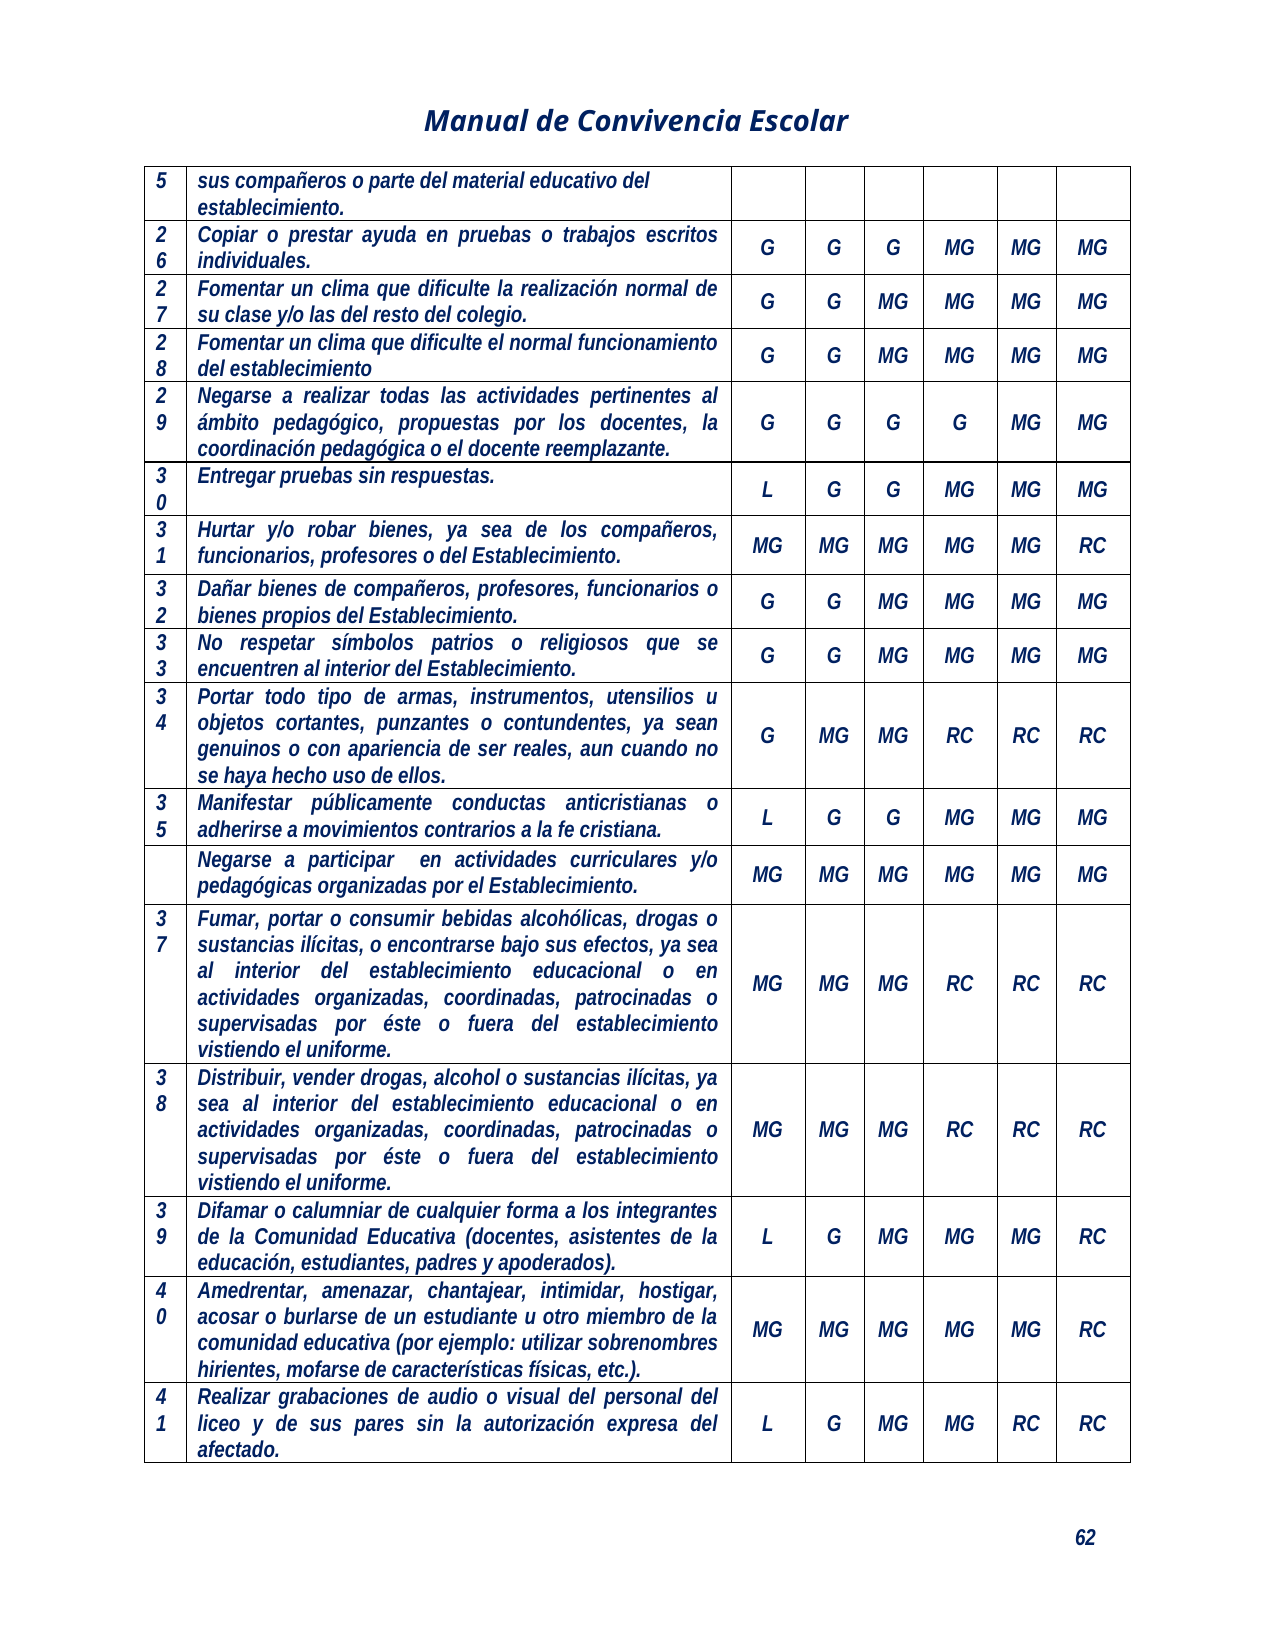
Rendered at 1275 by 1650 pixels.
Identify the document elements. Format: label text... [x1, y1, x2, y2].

table_cell G [865, 463, 923, 515]
table_cell RC [1057, 516, 1130, 574]
table_cell MG [865, 629, 923, 682]
table_cell MG [1057, 629, 1130, 682]
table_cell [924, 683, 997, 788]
table_cell MG [924, 463, 997, 515]
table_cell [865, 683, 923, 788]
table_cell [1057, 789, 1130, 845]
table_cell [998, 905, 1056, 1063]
table_cell MG [998, 221, 1056, 274]
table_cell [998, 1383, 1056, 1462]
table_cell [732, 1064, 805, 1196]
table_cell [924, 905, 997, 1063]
table_cell G [865, 167, 923, 220]
table_cell MG [924, 221, 997, 274]
table_cell 25 [145, 167, 186, 220]
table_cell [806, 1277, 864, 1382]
table_cell G [924, 167, 997, 220]
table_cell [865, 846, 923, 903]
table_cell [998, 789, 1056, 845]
table_cell MG [924, 329, 997, 381]
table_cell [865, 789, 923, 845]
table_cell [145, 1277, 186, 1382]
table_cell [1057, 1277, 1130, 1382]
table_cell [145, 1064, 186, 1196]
table_cell MG [1057, 275, 1130, 327]
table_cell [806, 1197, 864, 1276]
table_cell MG [998, 575, 1056, 628]
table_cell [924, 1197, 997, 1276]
table_cell 28 [145, 329, 186, 381]
table_cell MG [1057, 221, 1130, 274]
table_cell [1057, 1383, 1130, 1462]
table_cell L [732, 167, 805, 220]
table_cell G [732, 629, 805, 682]
table_cell G [924, 382, 997, 461]
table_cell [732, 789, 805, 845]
table_cell MG [924, 575, 997, 628]
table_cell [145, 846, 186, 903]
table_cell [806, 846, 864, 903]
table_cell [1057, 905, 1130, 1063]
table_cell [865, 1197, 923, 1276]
table_cell Copiar o prestar ayuda en pruebas o trabajos escritos individuales. [187, 221, 731, 274]
table_cell G [732, 329, 805, 381]
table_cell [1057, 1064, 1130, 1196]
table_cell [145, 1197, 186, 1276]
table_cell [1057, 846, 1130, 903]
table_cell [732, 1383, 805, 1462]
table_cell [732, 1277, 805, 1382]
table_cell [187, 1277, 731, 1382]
table_cell G [806, 275, 864, 327]
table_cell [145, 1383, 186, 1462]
table_cell G [806, 329, 864, 381]
table_cell 27 [145, 275, 186, 327]
table_cell G [732, 221, 805, 274]
table_cell G [1057, 167, 1130, 220]
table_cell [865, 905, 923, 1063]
table_cell G [732, 382, 805, 461]
table_cell MG [998, 629, 1056, 682]
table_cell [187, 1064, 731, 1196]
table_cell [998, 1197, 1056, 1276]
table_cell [187, 167, 731, 220]
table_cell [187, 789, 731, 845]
table_cell G [806, 382, 864, 461]
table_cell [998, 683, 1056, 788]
table_cell L [732, 463, 805, 515]
table_cell MG [1057, 382, 1130, 461]
table_cell Entregar pruebas sin respuestas. [187, 463, 731, 515]
table_cell G [806, 463, 864, 515]
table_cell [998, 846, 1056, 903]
table_cell G [732, 575, 805, 628]
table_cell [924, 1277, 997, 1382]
table_cell MG [998, 382, 1056, 461]
table_cell G [732, 275, 805, 327]
table_cell MG [998, 275, 1056, 327]
table_cell MG [732, 516, 805, 574]
table_cell Dañar bienes de compañeros, profesores, funcionarios o bienes propios del Establecimiento. [187, 575, 731, 628]
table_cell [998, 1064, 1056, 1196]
table_cell MG [865, 516, 923, 574]
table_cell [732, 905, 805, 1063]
table_cell Hurtar y/o robar bienes, ya sea de los compañeros, funcionarios, profesores o del Establecimiento. [187, 516, 731, 574]
table_cell G [865, 382, 923, 461]
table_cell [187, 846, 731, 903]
table_cell MG [998, 516, 1056, 574]
table_cell MG [1057, 463, 1130, 515]
table_cell MG [806, 683, 864, 788]
table_cell MG [924, 516, 997, 574]
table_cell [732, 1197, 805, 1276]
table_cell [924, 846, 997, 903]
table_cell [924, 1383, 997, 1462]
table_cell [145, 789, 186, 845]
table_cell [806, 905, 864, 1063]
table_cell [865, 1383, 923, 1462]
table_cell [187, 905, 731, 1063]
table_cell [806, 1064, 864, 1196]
table_cell 26 [145, 221, 186, 274]
table_cell 32 [145, 575, 186, 628]
table_cell Negarse a realizar todas las actividades pertinentes al ámbito pedagógico, propuestas por los docentes, la coordinación pedagógica o el docente reemplazante. [187, 382, 731, 461]
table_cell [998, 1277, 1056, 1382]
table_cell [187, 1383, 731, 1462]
table_cell G [998, 167, 1056, 220]
table_cell 29 [145, 382, 186, 461]
table_cell Fomentar un clima que dificulte el normal funcionamiento del establecimiento [187, 329, 731, 381]
table_cell MG [998, 329, 1056, 381]
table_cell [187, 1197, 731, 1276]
table_cell MG [865, 275, 923, 327]
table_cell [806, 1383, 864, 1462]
table_cell G [806, 575, 864, 628]
table_cell MG [998, 463, 1056, 515]
table_cell 30 [145, 463, 186, 515]
table_cell Portar todo tipo de armas, instrumentos, utensilios u objetos cortantes, punzantes o contundentes, ya sean genuinos o con apariencia de ser reales, aun cuando no se haya hecho uso de ellos. [187, 683, 731, 788]
table_cell No respetar símbolos patrios o religiosos que se encuentren al interior del Establecimiento. [187, 629, 731, 682]
table_cell 34 [145, 683, 186, 788]
table_cell MG [865, 329, 923, 381]
table_cell G [732, 683, 805, 788]
table_cell Fomentar un clima que dificulte la realización normal de su clase y/o las del resto del colegio. [187, 275, 731, 327]
table_cell 33 [145, 629, 186, 682]
table_cell MG [865, 575, 923, 628]
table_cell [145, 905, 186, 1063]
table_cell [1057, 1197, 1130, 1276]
table_cell MG [1057, 329, 1130, 381]
table_cell MG [806, 516, 864, 574]
table_cell MG [924, 629, 997, 682]
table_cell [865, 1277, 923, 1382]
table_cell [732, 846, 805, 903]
table_cell G [865, 221, 923, 274]
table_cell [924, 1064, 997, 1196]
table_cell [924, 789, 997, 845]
table_cell L [806, 167, 864, 220]
table_cell MG [924, 275, 997, 327]
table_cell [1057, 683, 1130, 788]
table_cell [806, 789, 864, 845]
table_cell MG [1057, 575, 1130, 628]
table_cell 31 [145, 516, 186, 574]
table_cell G [806, 221, 864, 274]
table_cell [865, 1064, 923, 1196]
table_cell G [806, 629, 864, 682]
